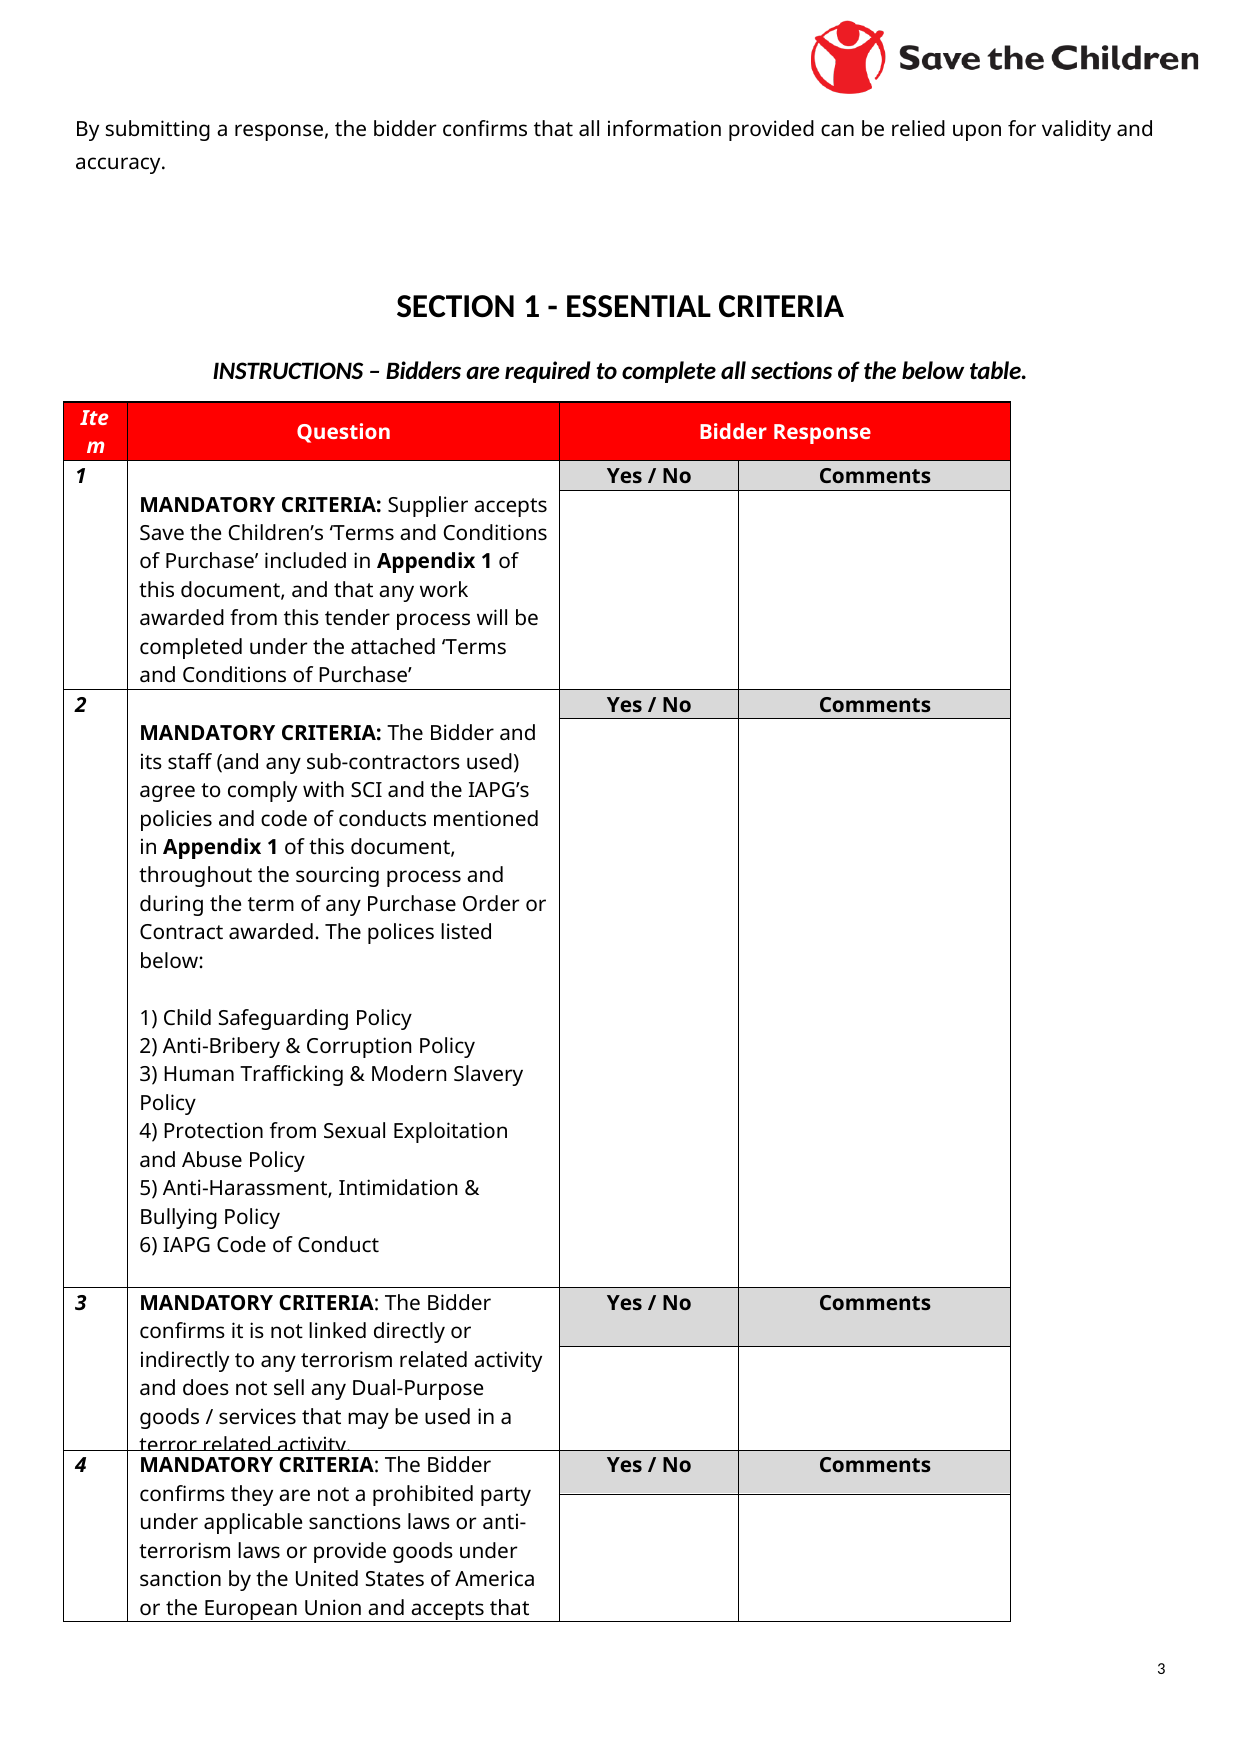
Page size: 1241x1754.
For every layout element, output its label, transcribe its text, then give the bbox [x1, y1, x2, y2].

table_cell 3 [64, 1288, 127, 1449]
table_cell Comments [739, 690, 1010, 718]
table_cell Yes / No [560, 461, 738, 490]
table_cell [739, 1495, 1010, 1621]
table_cell [560, 1347, 738, 1449]
table_header Item [64, 403, 127, 460]
table_cell Yes / No [560, 690, 738, 718]
table_header Question [128, 403, 559, 460]
subtitle SECTION 1 - ESSENTIAL CRITERIA [75, 286, 1165, 326]
table_cell MANDATORY CRITERIA: The Bidder confirms it is not linked directly or indirectly to any terrorism related activity and does not sell any Dual-Purpose goods / services that may be used in a terror related activity. [128, 1288, 559, 1449]
table_cell [739, 1347, 1010, 1449]
table_cell 4 [64, 1451, 127, 1621]
picture [811, 20, 1199, 94]
text By submitting a response, the bidder confirms that all information provided can be relied upon for validity and accuracy. [75, 114, 1165, 175]
table_cell MANDATORY CRITERIA: The Bidder confirms they are not a prohibited party under applicable sanctions laws or anti-terrorism laws or provide goods under sanction by the United States of America or the European Union and accepts that SCI will undertake independent checks to validate this. [128, 1451, 559, 1621]
table_cell [739, 491, 1010, 689]
table_cell Comments [739, 1288, 1010, 1346]
table_cell [560, 719, 738, 1287]
table_cell Yes / No [560, 1451, 738, 1493]
table_cell [560, 491, 738, 689]
table_cell 1 [64, 461, 127, 689]
table_cell MANDATORY CRITERIA: Supplier accepts Save the Children’s ‘Terms and Conditions of Purchase’ included in Appendix 1 of this document, and that any work awarded from this tender process will be completed under the attached ‘Terms and Conditions of Purchase’ [128, 461, 559, 689]
table_cell [739, 719, 1010, 1287]
table_header Bidder Response [560, 403, 1010, 460]
table_cell 2 [64, 690, 127, 1287]
table_cell [560, 1495, 738, 1621]
table_cell Comments [739, 461, 1010, 490]
text INSTRUCTIONS – Bidders are required to complete all sections of the below table. [75, 355, 1165, 386]
table_cell MANDATORY CRITERIA: The Bidder and its staff (and any sub-contractors used) agree to comply with SCI and the IAPG’s policies and code of conducts mentioned in Appendix 1 of this document, throughout the sourcing process and during the term of any Purchase Order or Contract awarded. The polices listed below: 1) Child Safeguarding Policy 2) Anti-Bribery & Corruption Policy 3) Human Trafficking & Modern Slavery Policy 4) Protection from Sexual Exploitation and Abuse Policy 5) Anti-Harassment, Intimidation & Bullying Policy 6) IAPG Code of Conduct [128, 690, 559, 1287]
table_cell Yes / No [560, 1288, 738, 1346]
table_cell Comments [739, 1451, 1010, 1493]
